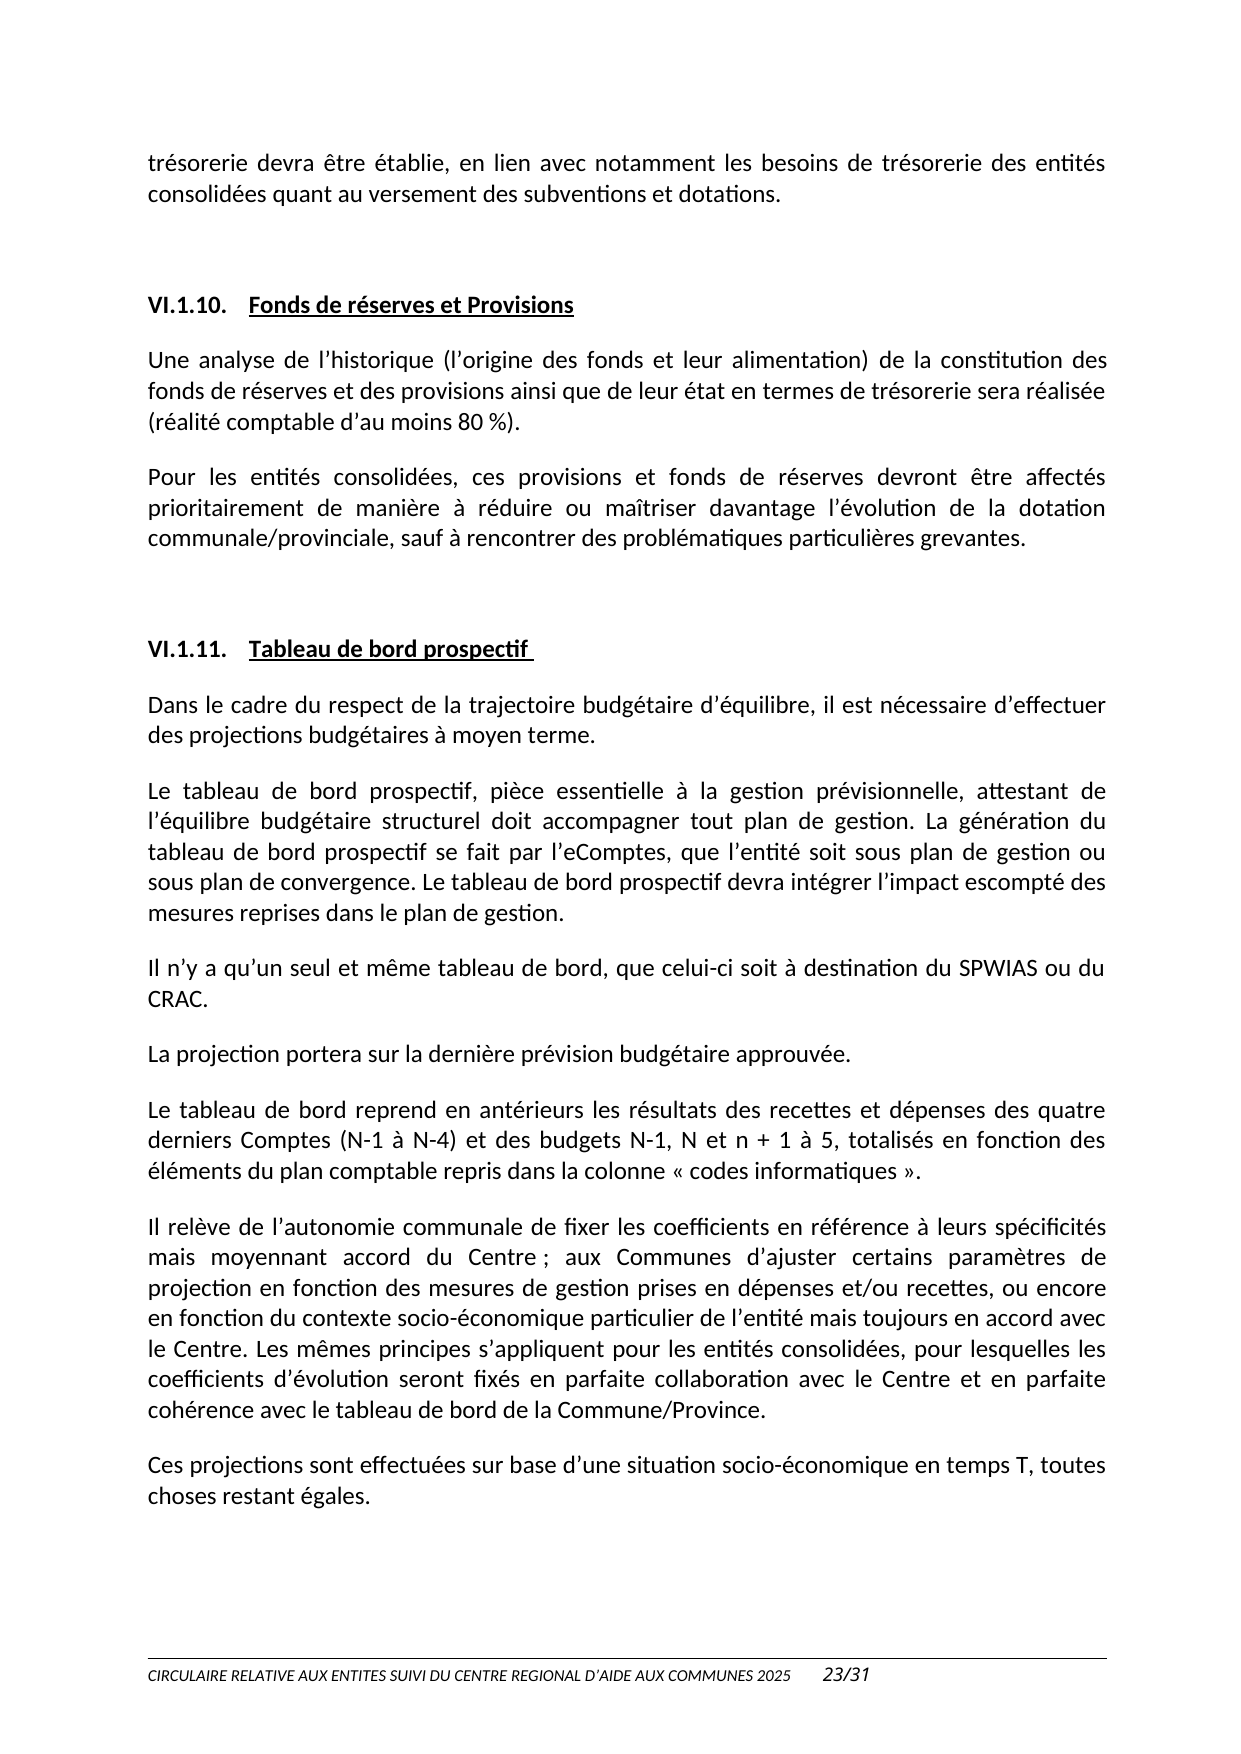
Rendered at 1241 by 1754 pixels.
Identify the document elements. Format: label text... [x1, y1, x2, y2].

subtitle Fonds de réserves et Provisions [148, 289, 1107, 320]
text Pour les entités consolidées, ces provisions et fonds de réserves devront être affectés prioritairement de manière à réduire ou maîtriser davantage l’évolution de la dotation communale/provinciale, sauf à rencontrer des problématiques particulières grevantes. [148, 461, 1107, 553]
subtitle Tableau de bord prospectif [148, 633, 1107, 664]
text La projection portera sur la dernière prévision budgétaire approuvée. [148, 1038, 1107, 1069]
text Le tableau de bord reprend en antérieurs les résultats des recettes et dépenses des quatre derniers Comptes (N-1 à N-4) et des budgets N-1, N et n + 1 à 5, totalisés en fonction des éléments du plan comptable repris dans la colonne « codes informatiques ». [148, 1094, 1107, 1186]
text Ces projections sont effectuées sur base d’une situation socio-économique en temps T, toutes choses restant égales. [148, 1449, 1107, 1510]
text Dans le cadre du respect de la trajectoire budgétaire d’équilibre, il est nécessaire d’effectuer des projections budgétaires à moyen terme. [148, 689, 1107, 750]
text Il relève de l’autonomie communale de fixer les coefficients en référence à leurs spécificités mais moyennant accord du Centre ; aux Communes d’ajuster certains paramètres de projection en fonction des mesures de gestion prises en dépenses et/ou recettes, ou encore en fonction du contexte socio-économique particulier de l’entité mais toujours en accord avec le Centre. Les mêmes principes s’appliquent pour les entités consolidées, pour lesquelles les coefficients d’évolution seront fixés en parfaite collaboration avec le Centre et en parfaite cohérence avec le tableau de bord de la Commune/Province. [148, 1211, 1107, 1424]
text Il n’y a qu’un seul et même tableau de bord, que celui-ci soit à destination du SPWIAS ou du CRAC. [148, 952, 1107, 1013]
text Le tableau de bord prospectif, pièce essentielle à la gestion prévisionnelle, attestant de l’équilibre budgétaire structurel doit accompagner tout plan de gestion. La génération du tableau de bord prospectif se fait par l’eComptes, que l’entité soit sous plan de gestion ou sous plan de convergence. Le tableau de bord prospectif devra intégrer l’impact escompté des mesures reprises dans le plan de gestion. [148, 775, 1107, 927]
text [148, 148, 1107, 209]
text Une analyse de l’historique (l’origine des fonds et leur alimentation) de la constitution des fonds de réserves et des provisions ainsi que de leur état en termes de trésorerie sera réalisée (réalité comptable d’au moins 80 %). [148, 345, 1107, 436]
